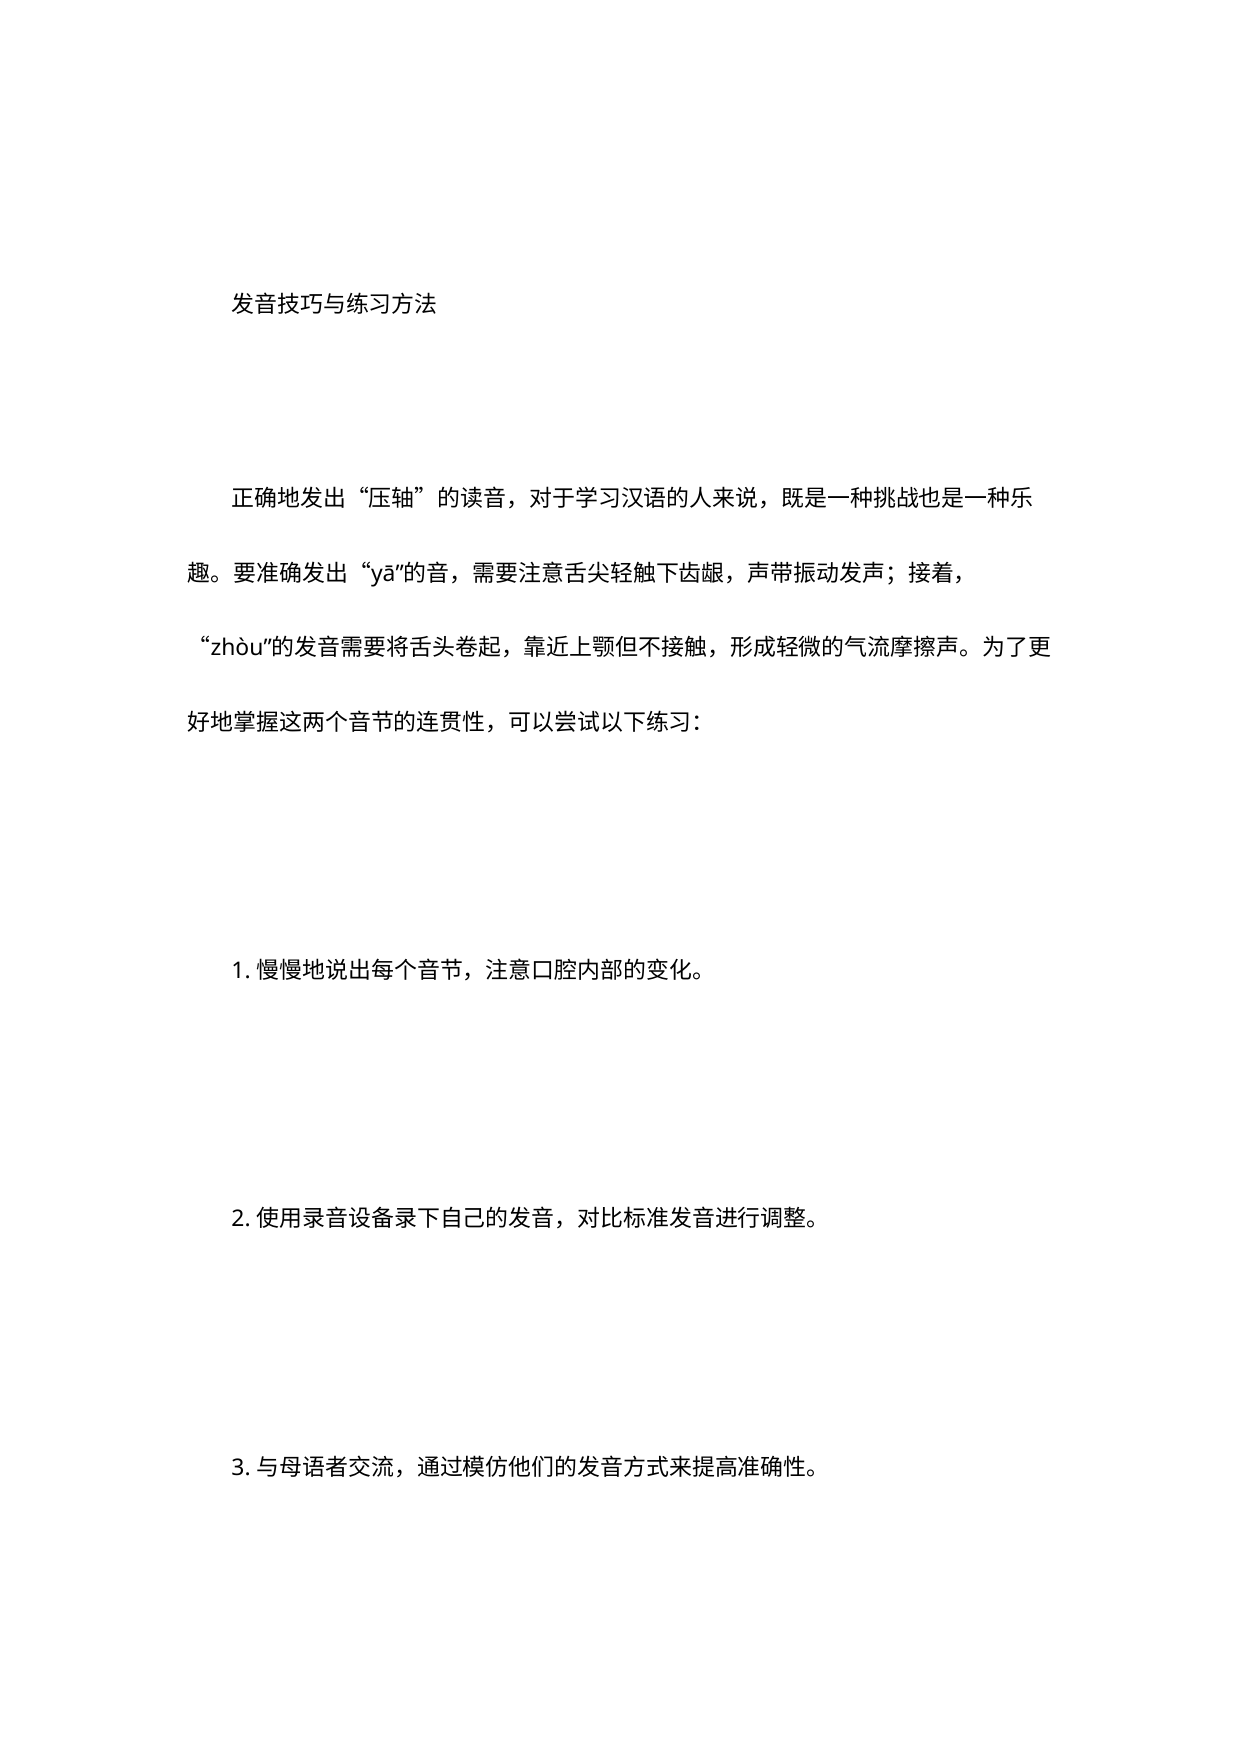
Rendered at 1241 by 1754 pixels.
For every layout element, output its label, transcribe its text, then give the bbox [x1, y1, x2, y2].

text 2. 使用录音设备录下自己的发音，对比标准发音进行调整。 [187, 1184, 1053, 1249]
text 正确地发出“压轴”的读音，对于学习汉语的人来说，既是一种挑战也是一种乐趣。要准确发出“yā”的音，需要注意舌尖轻触下齿龈，声带振动发声；接着，“zhòu”的发音需要将舌头卷起，靠近上颚但不接触，形成轻微的气流摩擦声。为了更好地掌握这两个音节的连贯性，可以尝试以下练习： [187, 464, 1053, 753]
text 1. 慢慢地说出每个音节，注意口腔内部的变化。 [187, 936, 1053, 1001]
text 发音技巧与练习方法 [187, 270, 1053, 335]
text 3. 与母语者交流，通过模仿他们的发音方式来提高准确性。 [187, 1433, 1053, 1498]
